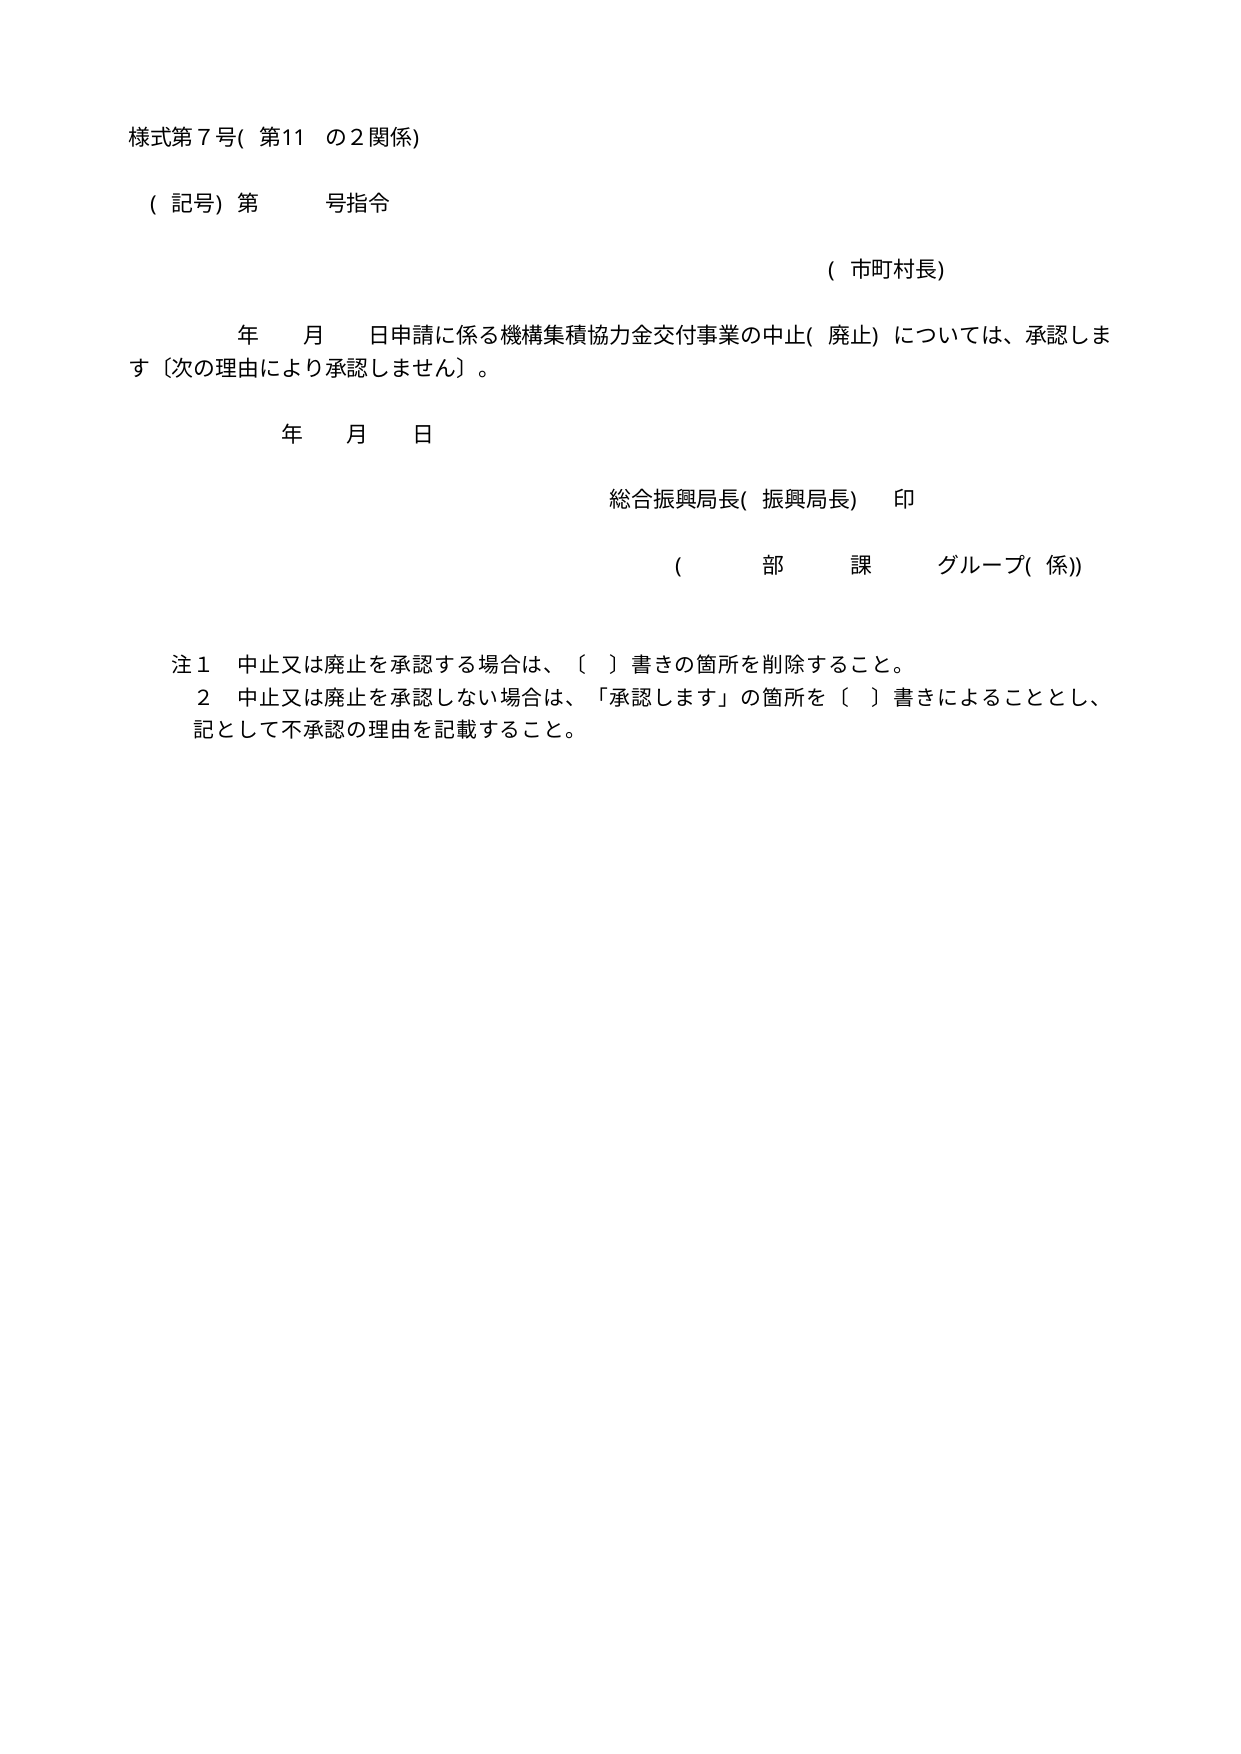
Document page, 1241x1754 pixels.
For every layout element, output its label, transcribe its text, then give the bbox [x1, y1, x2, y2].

text 注１ 中止又は廃止を承認する場合は、〔 〕書きの箇所を削除すること。 [150, 647, 1112, 679]
text (記号)第 号指令 [128, 186, 1112, 219]
text ( 部 課 グループ(係)) [128, 548, 1090, 581]
text (市町村長) [809, 252, 1112, 284]
text 総合振興局長(振興局長) 印 [589, 482, 1112, 515]
text ２ 中止又は廃止を承認しない場合は、「承認します」の箇所を〔 〕書きによることとし、記として不承認の理由を記載すること。 [172, 679, 1112, 745]
text 年 月 日 [172, 416, 1112, 449]
text 年 月 日申請に係る機構集積協力金交付事業の中止(廃止)については、承認します〔次の理由により承認しません〕。 [128, 317, 1112, 383]
text 様式第７号(第11の２関係) [128, 120, 1112, 153]
